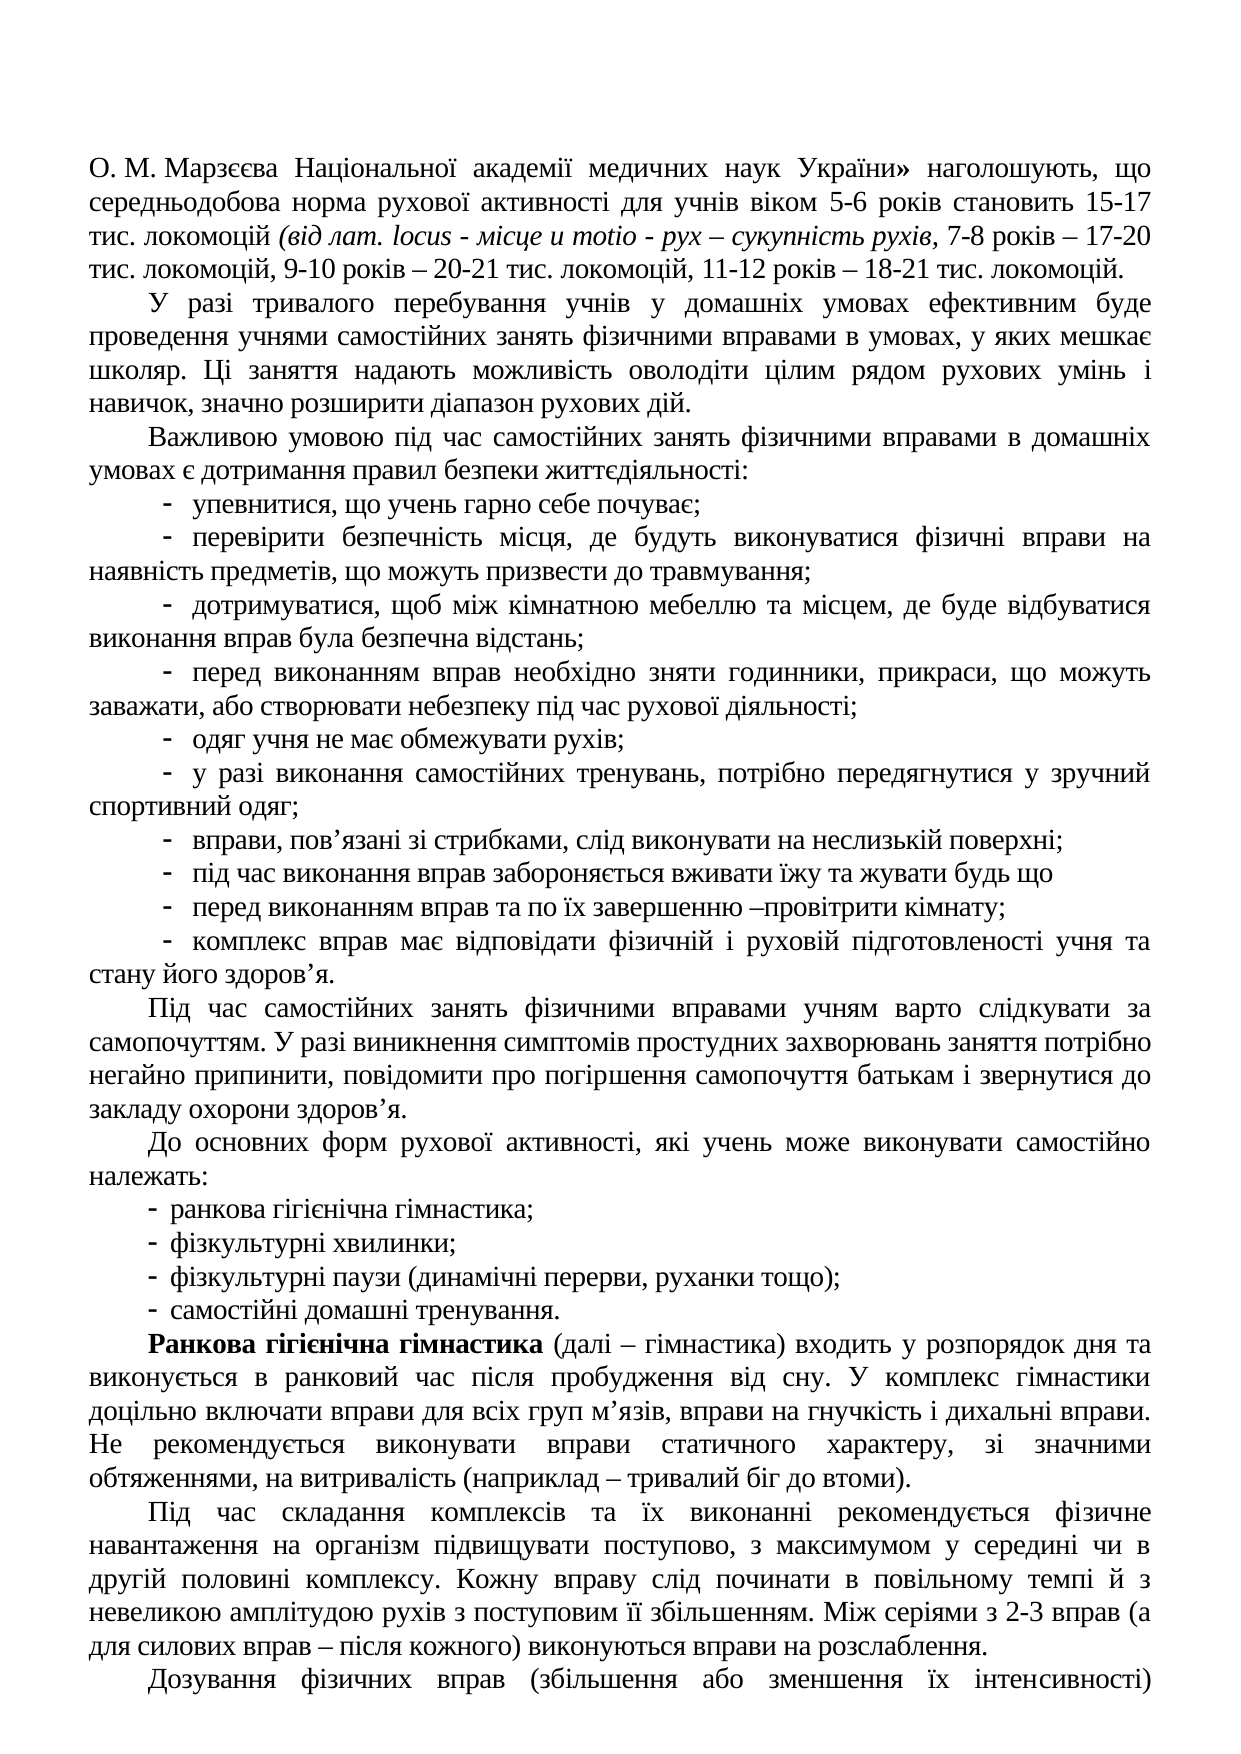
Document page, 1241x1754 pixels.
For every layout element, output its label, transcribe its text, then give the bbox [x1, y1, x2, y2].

list самостійні домашні тренування. [89, 1292, 1152, 1326]
list фізкультурні паузи (динамічні перерви, руханки тощо); [89, 1259, 1152, 1292]
list упевнитися, що учень гарно себе почуває; [89, 486, 1152, 519]
list у разі виконання самостійних тренувань, потрібно передягнутися у зручний спортивний одяг; [89, 755, 1152, 822]
text Ранкова гігієнічна гімнастика (далі – гімнастика) входить у розпорядок дня та виконується в ранковий час після пробудження від сну. У комплекс гімнастики доцільно включати вправи для всіх груп м’язів, вправи на гнучкість і дихальні вправи. Не рекомендується виконувати вправи статичного характеру, зі значними обтяженнями, на витривалість (наприклад – тривалий біг до втоми). [89, 1326, 1152, 1494]
list вправи, пов’язані зі стрибками, слід виконувати на неслизькій поверхні; [89, 822, 1152, 856]
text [89, 1661, 1152, 1695]
list фізкультурні хвилинки; [89, 1225, 1152, 1259]
list одяг учня не має обмежувати рухів; [89, 721, 1152, 755]
list дотримуватися, щоб між кімнатною мебеллю та місцем, де буде відбуватися виконання вправ була безпечна відстань; [89, 587, 1152, 654]
text Важливою умовою під час самостійних занять фізичними вправами в домашніх умовах є дотримання правил безпеки життєдіяльності: [89, 419, 1152, 486]
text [89, 151, 1152, 285]
text До основних форм рухової активності, які учень може виконувати самостійно належать: [89, 1124, 1152, 1191]
list перед виконанням вправ необхідно зняти годинники, прикраси, що можуть заважати, або створювати небезпеку під час рухової діяльності; [89, 654, 1152, 721]
list під час виконання вправ забороняється вживати їжу та жувати будь що [89, 856, 1152, 889]
list перед виконанням вправ та по їх завершенню –провітрити кімнату; [89, 889, 1152, 923]
list перевірити безпечність місця, де будуть виконуватися фізичні вправи на наявність предметів, що можуть призвести до травмування; [89, 519, 1152, 587]
text У разі тривалого перебування учнів у домашніх умовах ефективним буде проведення учнями самостійних занять фізичними вправами в умовах, у яких мешкає школяр. Ці заняття надають можливість оволодіти цілим рядом рухових умінь і навичок, значно розширити діапазон рухових дій. [89, 285, 1152, 419]
list комплекс вправ має відповідати фізичній і руховій підготовленості учня та стану його здоров’я. [89, 923, 1152, 990]
list ранкова гігієнічна гімнастика; [89, 1191, 1152, 1225]
text Під час складання комплексів та їх виконанні рекомендується фізичне навантаження на організм підвищувати поступово, з максимумом у середині чи в другій половині комплексу. Кожну вправу слід починати в повільному темпі й з невеликою амплітудою рухів з поступовим її збільшенням. Між серіями з 2-3 вправ (а для силових вправ – після кожного) виконуються вправи на розслаблення. [89, 1494, 1152, 1661]
text Під час самостійних занять фізичними вправами учням варто слідкувати за самопочуттям. У разі виникнення симптомів простудних захворювань заняття потрібно негайно припинити, повідомити про погіршення самопочуття батькам і звернутися до закладу охорони здоров’я. [89, 990, 1152, 1124]
